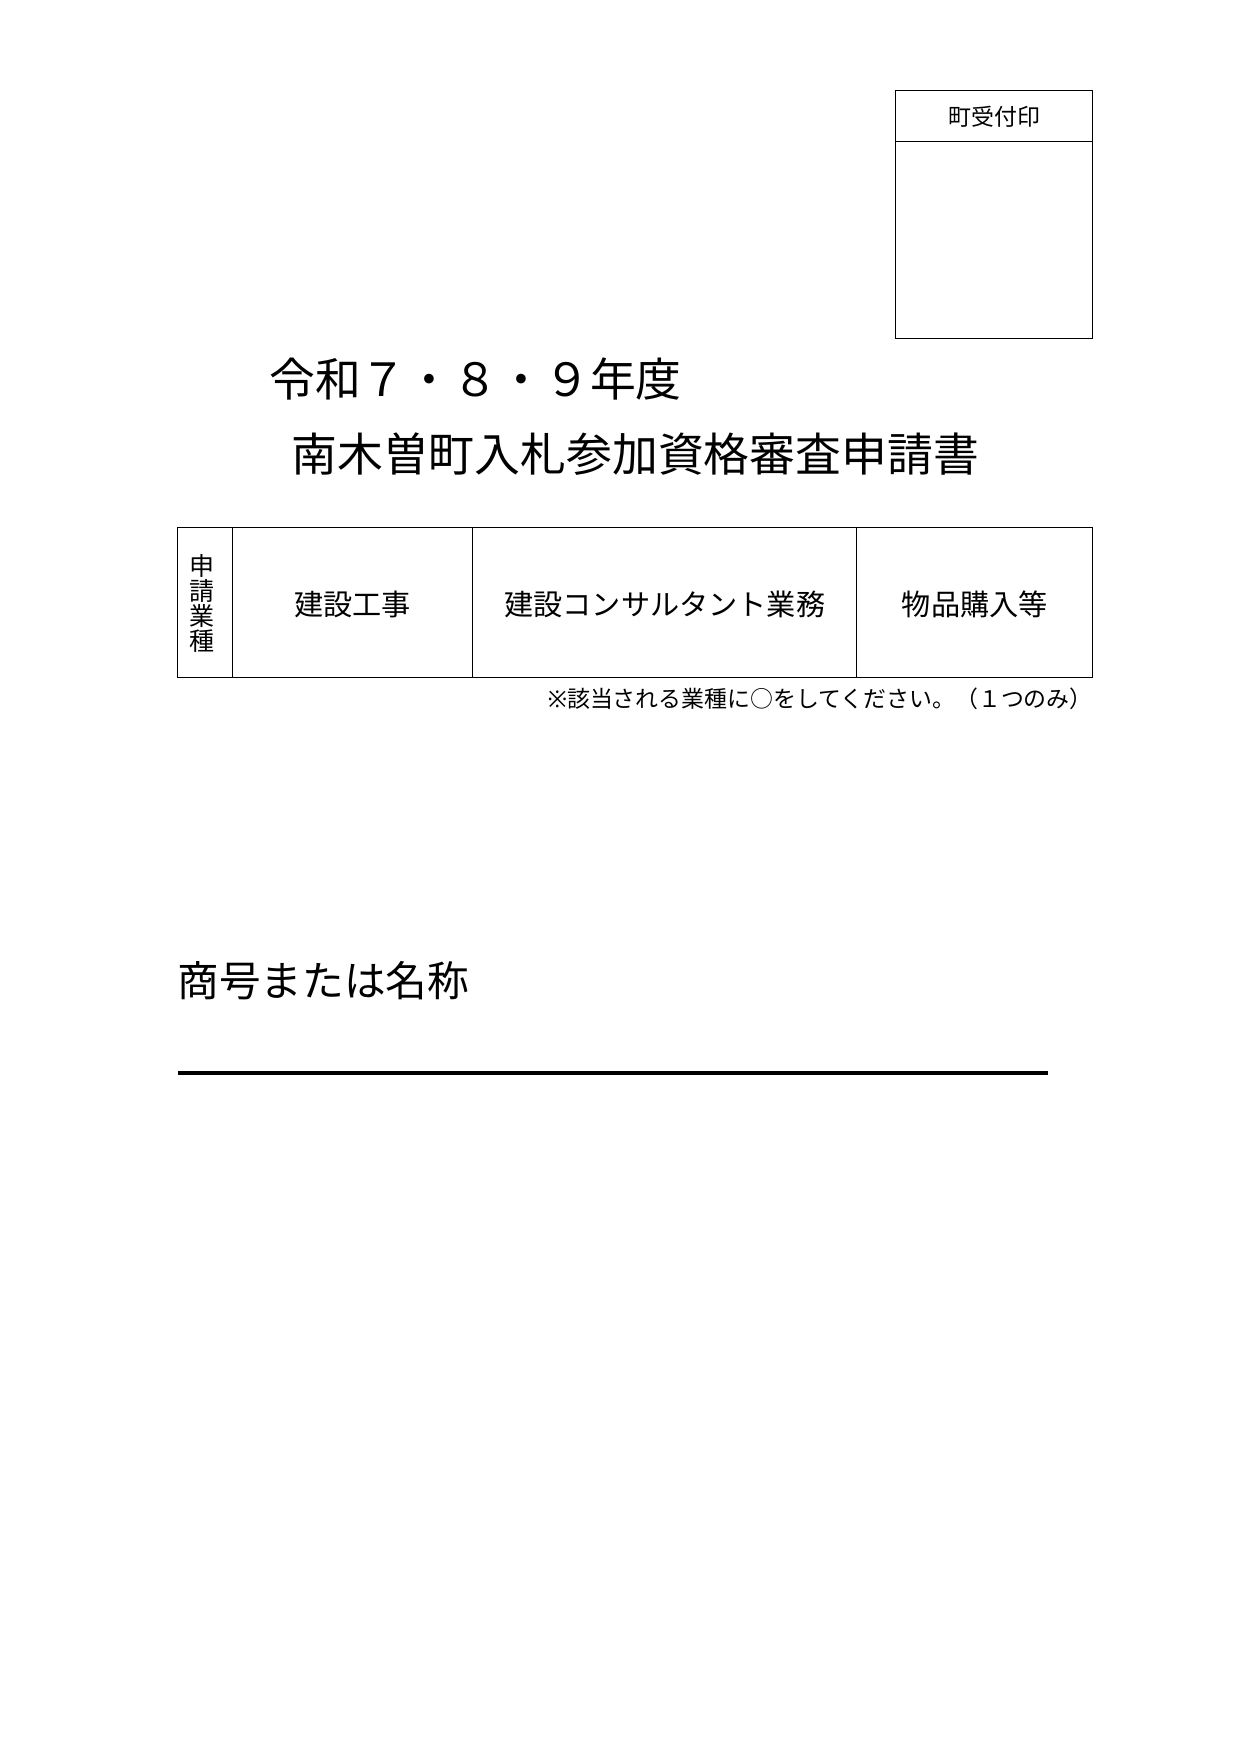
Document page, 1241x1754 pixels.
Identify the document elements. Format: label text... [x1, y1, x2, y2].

table_header 物品購入等 [857, 528, 1092, 677]
text 南木曽町入札参加資格審査申請書 [177, 414, 1092, 489]
table_header 申請業種 [178, 528, 232, 677]
table_header 建設工事 [233, 528, 472, 677]
text 令和７・８・９年度 [177, 339, 1092, 414]
text 商号または名称 [177, 941, 1092, 1016]
table_header 町受付印 [896, 91, 1092, 141]
table_header 建設コンサルタント業務 [473, 528, 856, 677]
text ※該当される業種に○をしてください。（１つのみ） [177, 678, 1092, 716]
table_cell [896, 142, 1092, 338]
